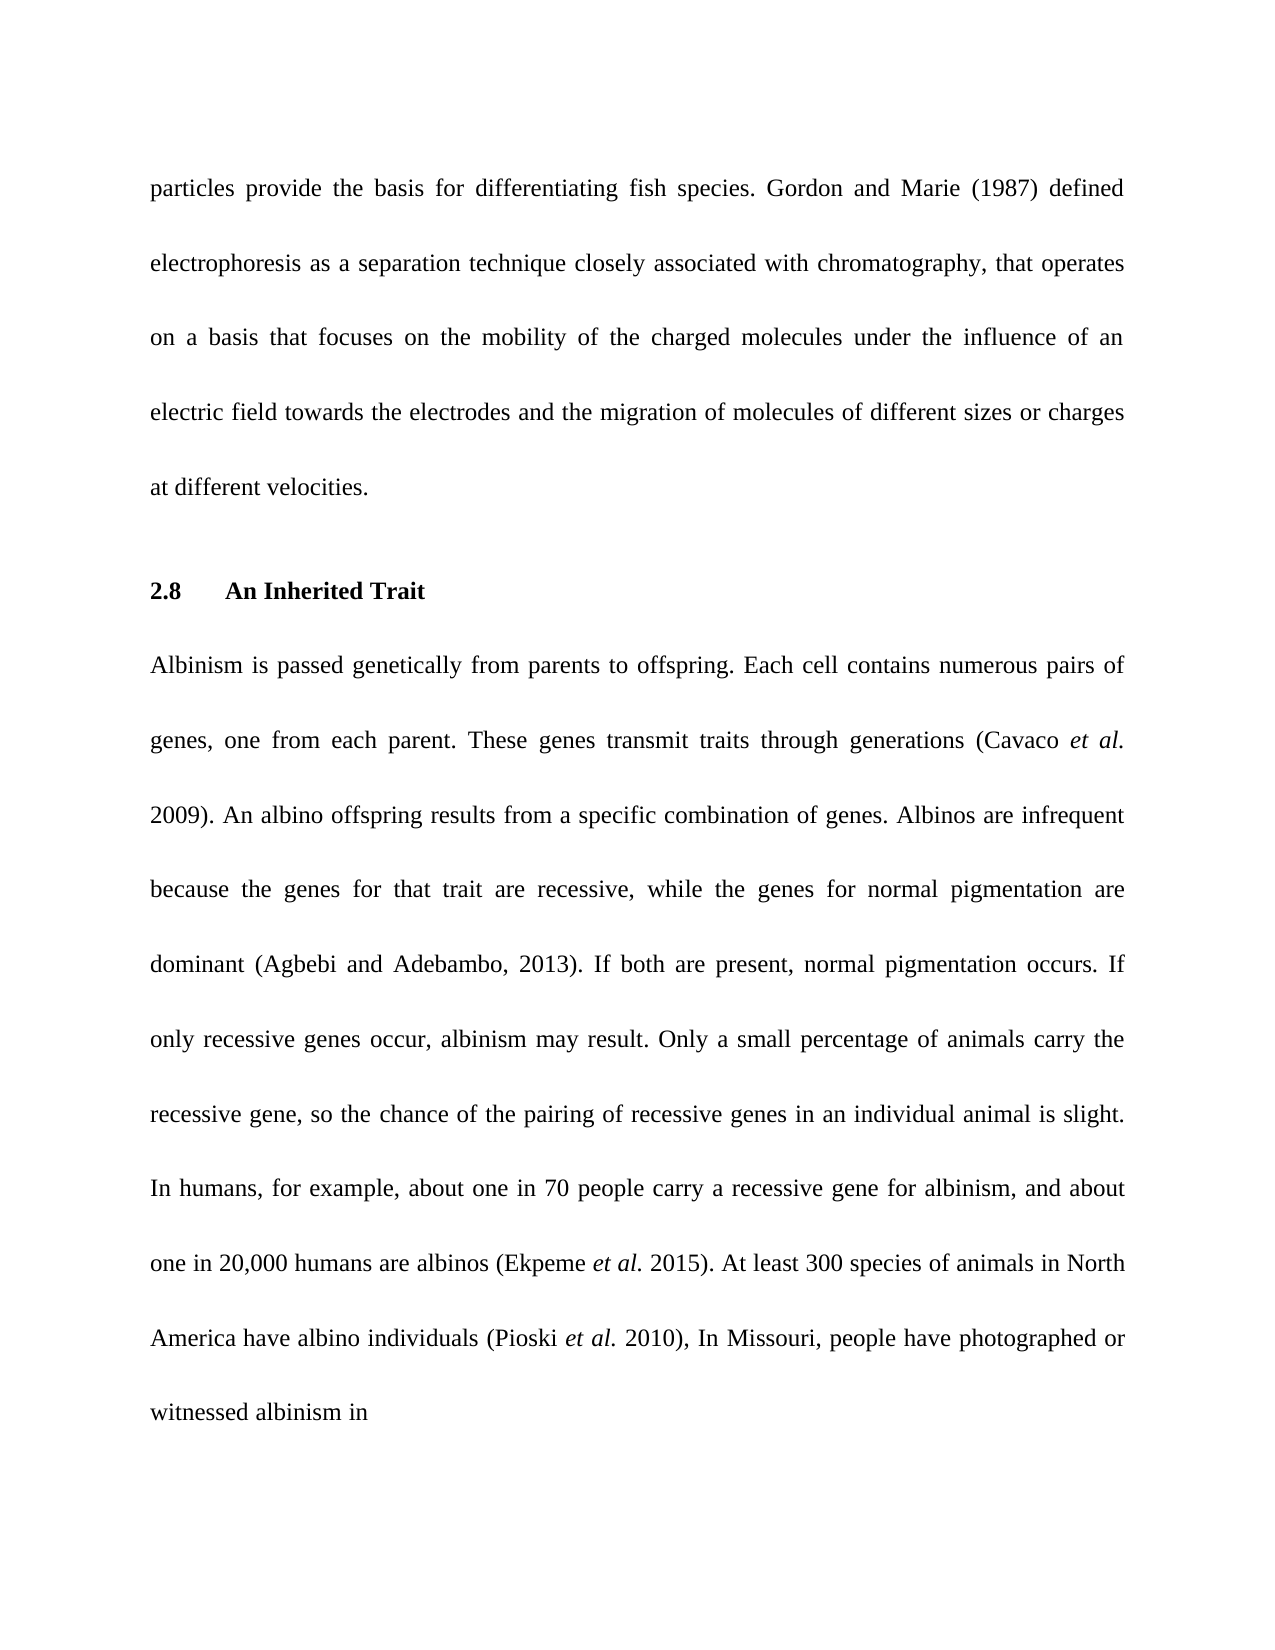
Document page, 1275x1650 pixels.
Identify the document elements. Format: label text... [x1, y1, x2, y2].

subtitle An Inherited Trait [150, 576, 1275, 605]
text particles provide the basis for differentiating fish species. Gordon and Marie (1987) defined electrophoresis as a separation technique closely associated with chromatography, that operates on a basis that focuses on the mobility of the charged molecules under the influence of an electric field towards the electrodes and the migration of molecules of different sizes or charges at different velocities. [150, 173, 1125, 500]
text Albinism is passed genetically from parents to offspring. Each cell contains numerous pairs of genes, one from each parent. These genes transmit traits through generations (Cavaco et al. 2009). An albino offspring results from a specific combination of genes. Albinos are infrequent because the genes for that trait are recessive, while the genes for normal pigmentation are dominant (Agbebi and Adebambo, 2013). If both are present, normal pigmentation occurs. If only recessive genes occur, albinism may result. Only a small percentage of animals carry the recessive gene, so the chance of the pairing of recessive genes in an individual animal is slight. In humans, for example, about one in 70 people carry a recessive gene for albinism, and about one in 20,000 humans are albinos (Ekpeme et al. 2015). At least 300 species of animals in North America have albino individuals (Pioski et al. 2010), In Missouri, people have photographed or witnessed albinism in [150, 651, 1126, 1426]
